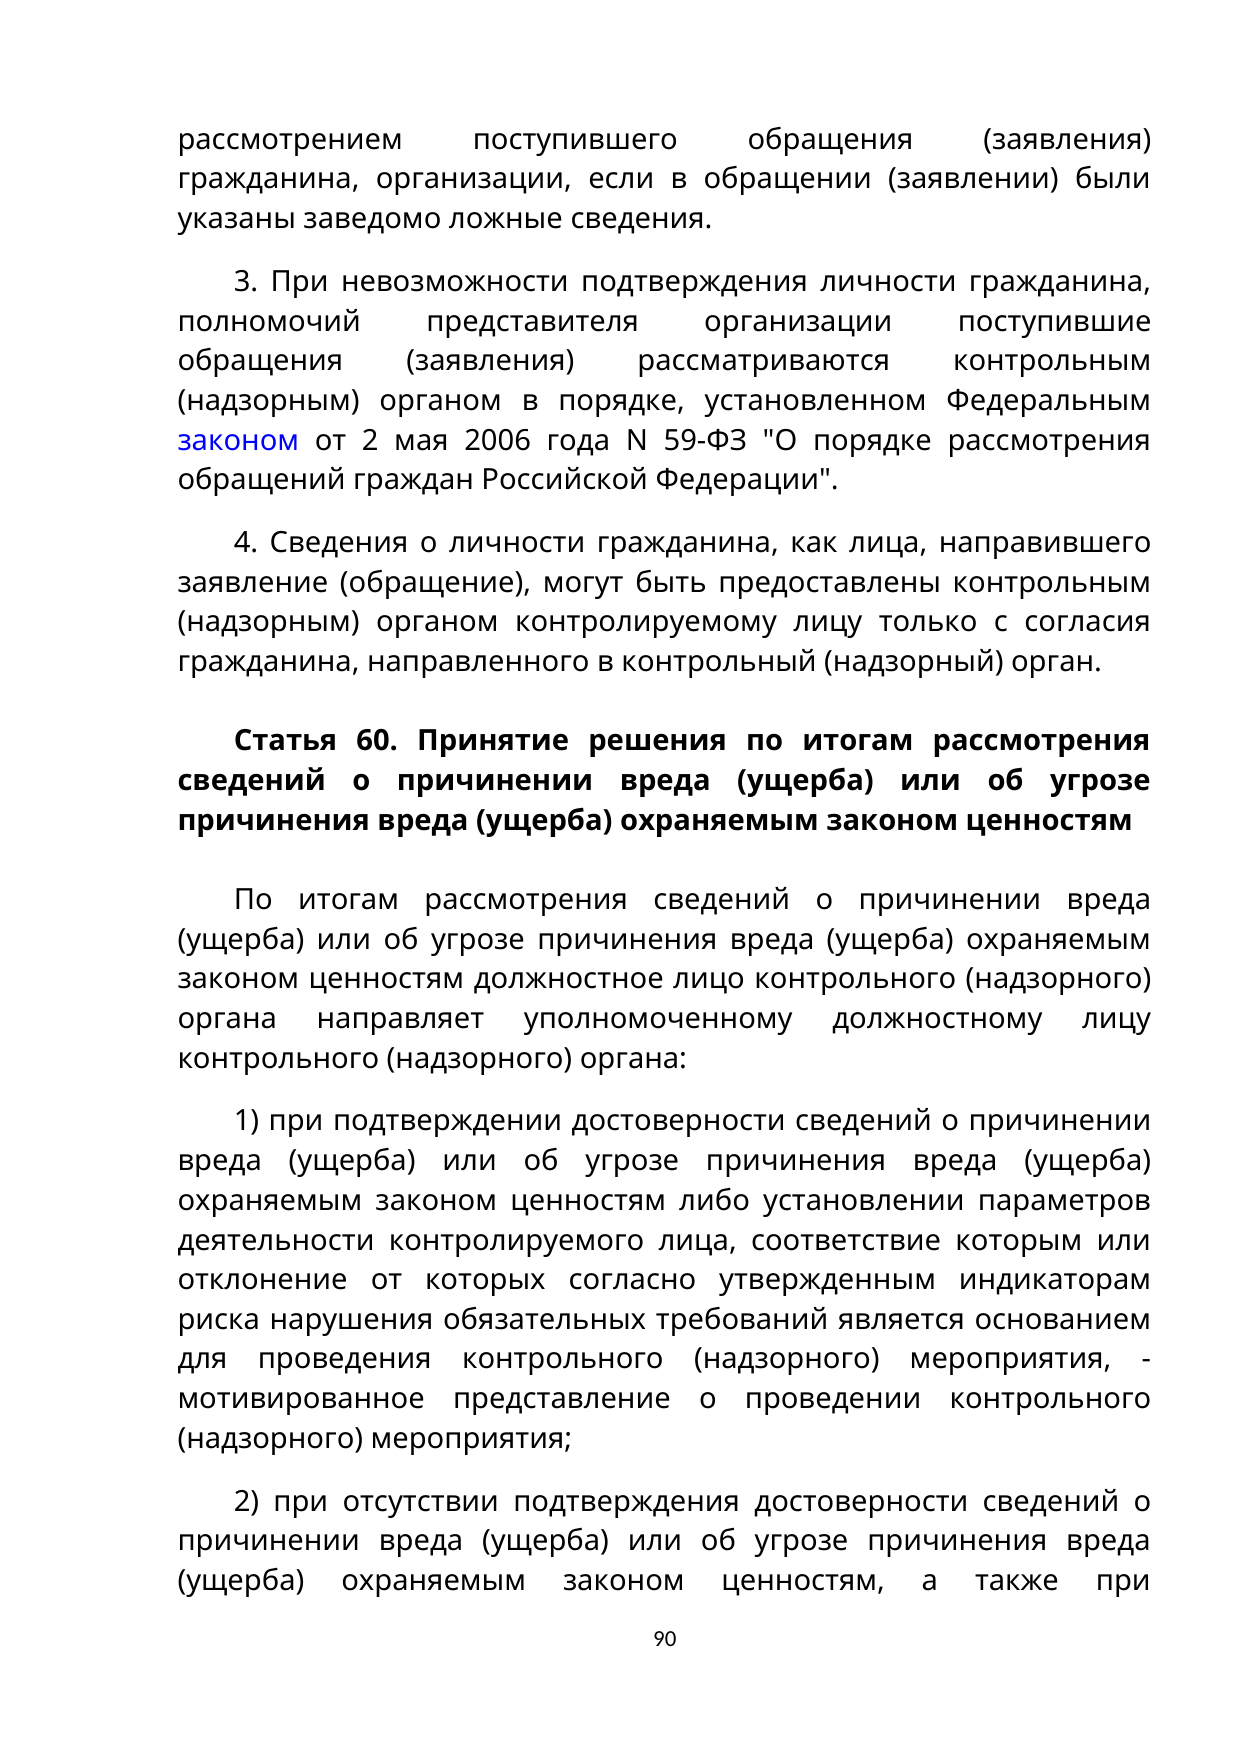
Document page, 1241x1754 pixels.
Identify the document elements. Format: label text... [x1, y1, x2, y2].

text 1) при подтверждении достоверности сведений о причинении вреда (ущерба) или об угрозе причинения вреда (ущерба) охраняемым законом ценностям либо установлении параметров деятельности контролируемого лица, соответствие которым или отклонение от которых согласно утвержденным индикаторам риска нарушения обязательных требований является основанием для проведения контрольного (надзорного) мероприятия, - мотивированное представление о проведении контрольного (надзорного) мероприятия; [177, 1100, 1152, 1457]
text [177, 118, 1152, 237]
text 4. Сведения о личности гражданина, как лица, направившего заявление (обращение), могут быть предоставлены контрольным (надзорным) органом контролируемому лицу только с согласия гражданина, направленного в контрольный (надзорный) орган. [177, 521, 1152, 680]
title Статья 60. Принятие решения по итогам рассмотрения сведений о причинении вреда (ущерба) или об угрозе причинения вреда (ущерба) охраняемым законом ценностям [177, 719, 1152, 839]
text По итогам рассмотрения сведений о причинении вреда (ущерба) или об угрозе причинения вреда (ущерба) охраняемым законом ценностям должностное лицо контрольного (надзорного) органа направляет уполномоченному должностному лицу контрольного (надзорного) органа: [177, 878, 1152, 1077]
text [177, 1480, 1152, 1599]
text 3. При невозможности подтверждения личности гражданина, полномочий представителя организации поступившие обращения (заявления) рассматриваются контрольным (надзорным) органом в порядке, установленном Федеральным законом от 2 мая 2006 года N 59-ФЗ "О порядке рассмотрения обращений граждан Российской Федерации". [177, 260, 1152, 498]
